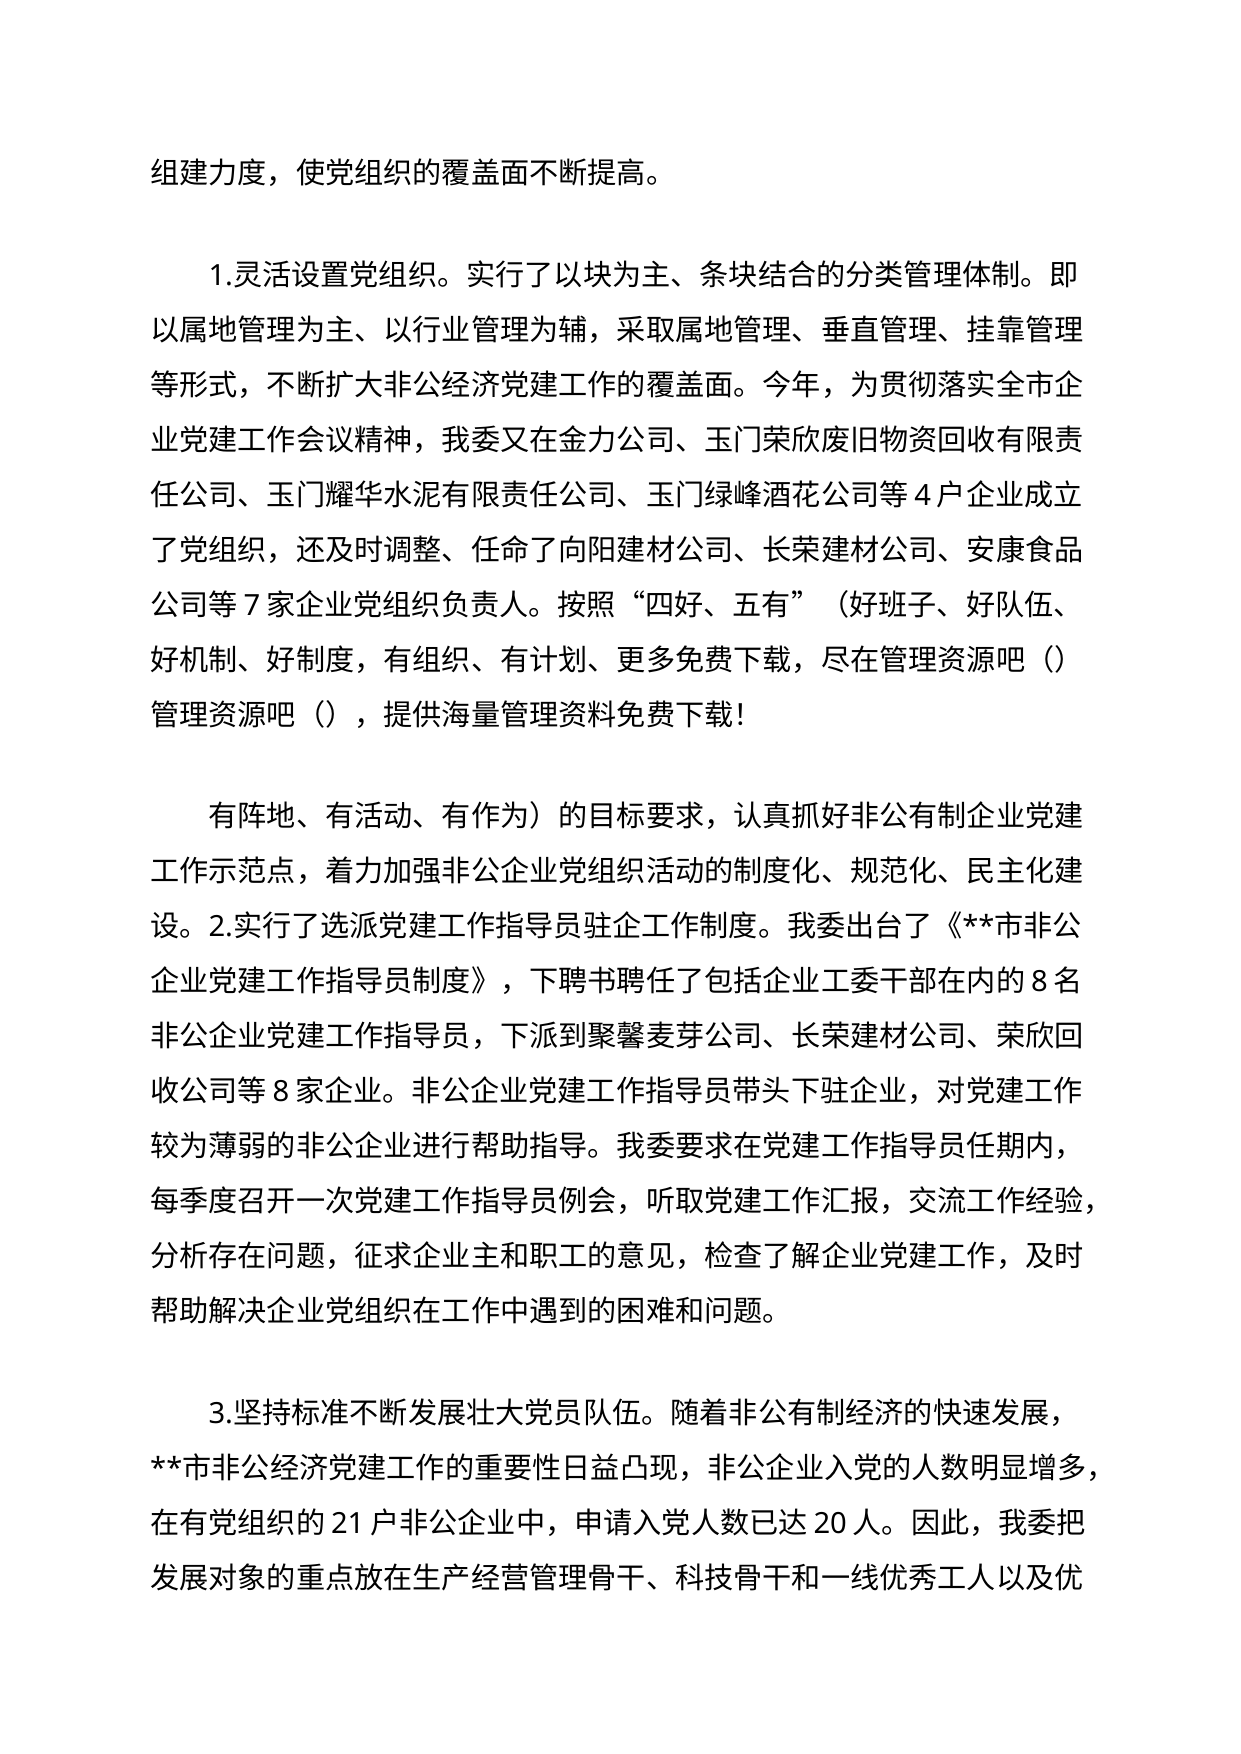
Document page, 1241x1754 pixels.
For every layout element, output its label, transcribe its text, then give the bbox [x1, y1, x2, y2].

text 1.灵活设置党组织。实行了以块为主、条块结合的分类管理体制。即以属地管理为主、以行业管理为辅，采取属地管理、垂直管理、挂靠管理等形式，不断扩大非公经济党建工作的覆盖面。今年，为贯彻落实全市企业党建工作会议精神，我委又在金力公司、玉门荣欣废旧物资回收有限责任公司、玉门耀华水泥有限责任公司、玉门绿峰酒花公司等4户企业成立了党组织，还及时调整、任命了向阳建材公司、长荣建材公司、安康食品公司等7家企业党组织负责人。按照“四好、五有”（好班子、好队伍、好机制、好制度，有组织、有计划、更多免费下载，尽在管理资源吧（）管理资源吧（），提供海量管理资料免费下载！ [150, 252, 1090, 733]
text 有阵地、有活动、有作为）的目标要求，认真抓好非公有制企业党建工作示范点，着力加强非公企业党组织活动的制度化、规范化、民主化建设。2.实行了选派党建工作指导员驻企工作制度。我委出台了《**市非公企业党建工作指导员制度》，下聘书聘任了包括企业工委干部在内的8名非公企业党建工作指导员，下派到聚馨麦芽公司、长荣建材公司、荣欣回收公司等8家企业。非公企业党建工作指导员带头下驻企业，对党建工作较为薄弱的非公企业进行帮助指导。我委要求在党建工作指导员任期内，每季度召开一次党建工作指导员例会，听取党建工作汇报，交流工作经验，分析存在问题，征求企业主和职工的意见，检查了解企业党建工作，及时帮助解决企业党组织在工作中遇到的困难和问题。 [150, 793, 1090, 1330]
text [150, 1389, 1090, 1596]
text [150, 150, 1090, 192]
